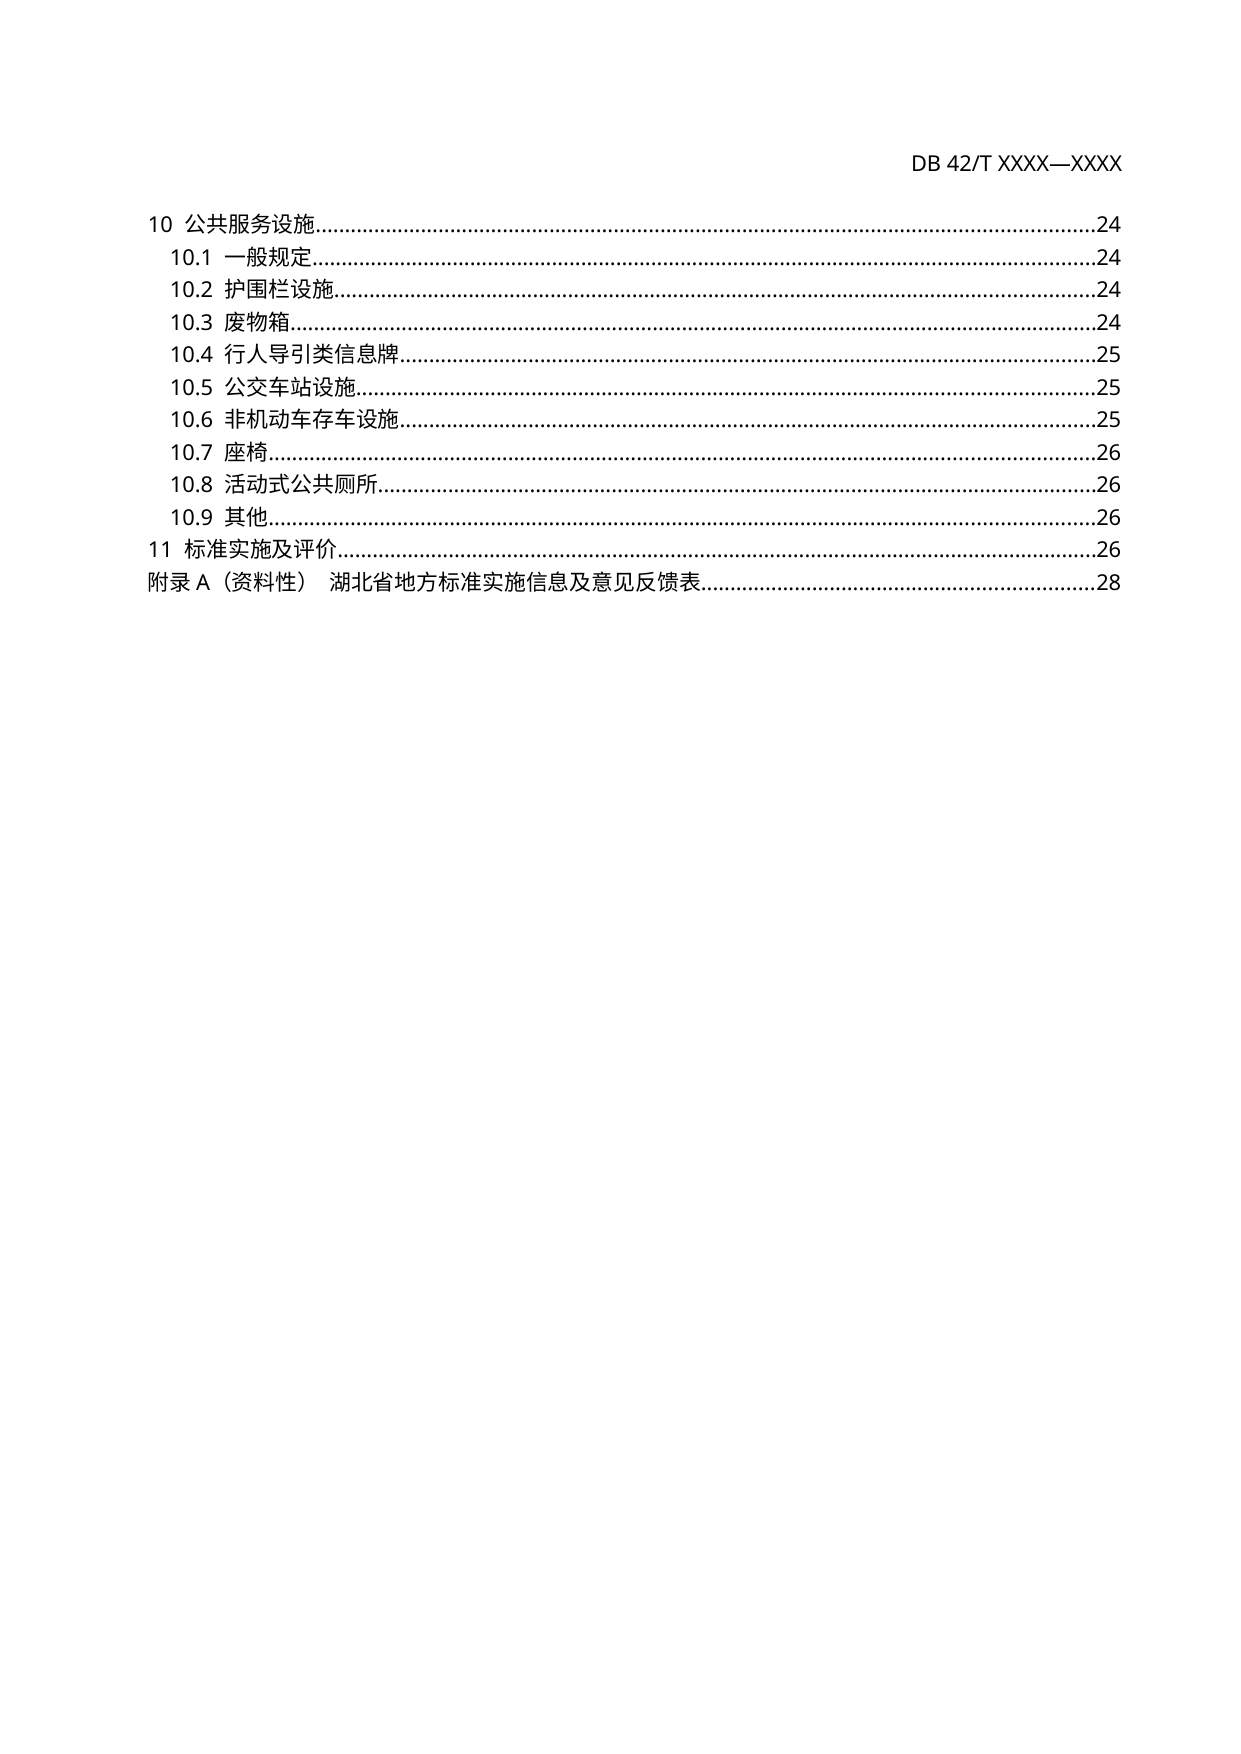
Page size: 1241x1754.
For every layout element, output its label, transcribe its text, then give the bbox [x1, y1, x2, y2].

text 10.6 非机动车存车设施 25 [169, 402, 1122, 434]
text 10.4 行人导引类信息牌 25 [169, 337, 1122, 369]
text 10.8 活动式公共厕所 26 [169, 467, 1122, 499]
text 10.7 座椅 26 [169, 434, 1122, 467]
text 10 公共服务设施 24 [148, 207, 1122, 239]
text 10.3 废物箱 24 [169, 304, 1122, 337]
text 10.2 护围栏设施 24 [169, 272, 1122, 304]
text 附录A（资料性） 湖北省地方标准实施信息及意见反馈表 28 [148, 564, 1122, 597]
text 11 标准实施及评价 26 [148, 532, 1122, 564]
text 10.1 一般规定 24 [169, 239, 1122, 272]
text 10.5 公交车站设施 25 [169, 369, 1122, 402]
text 10.9 其他 26 [169, 499, 1122, 532]
